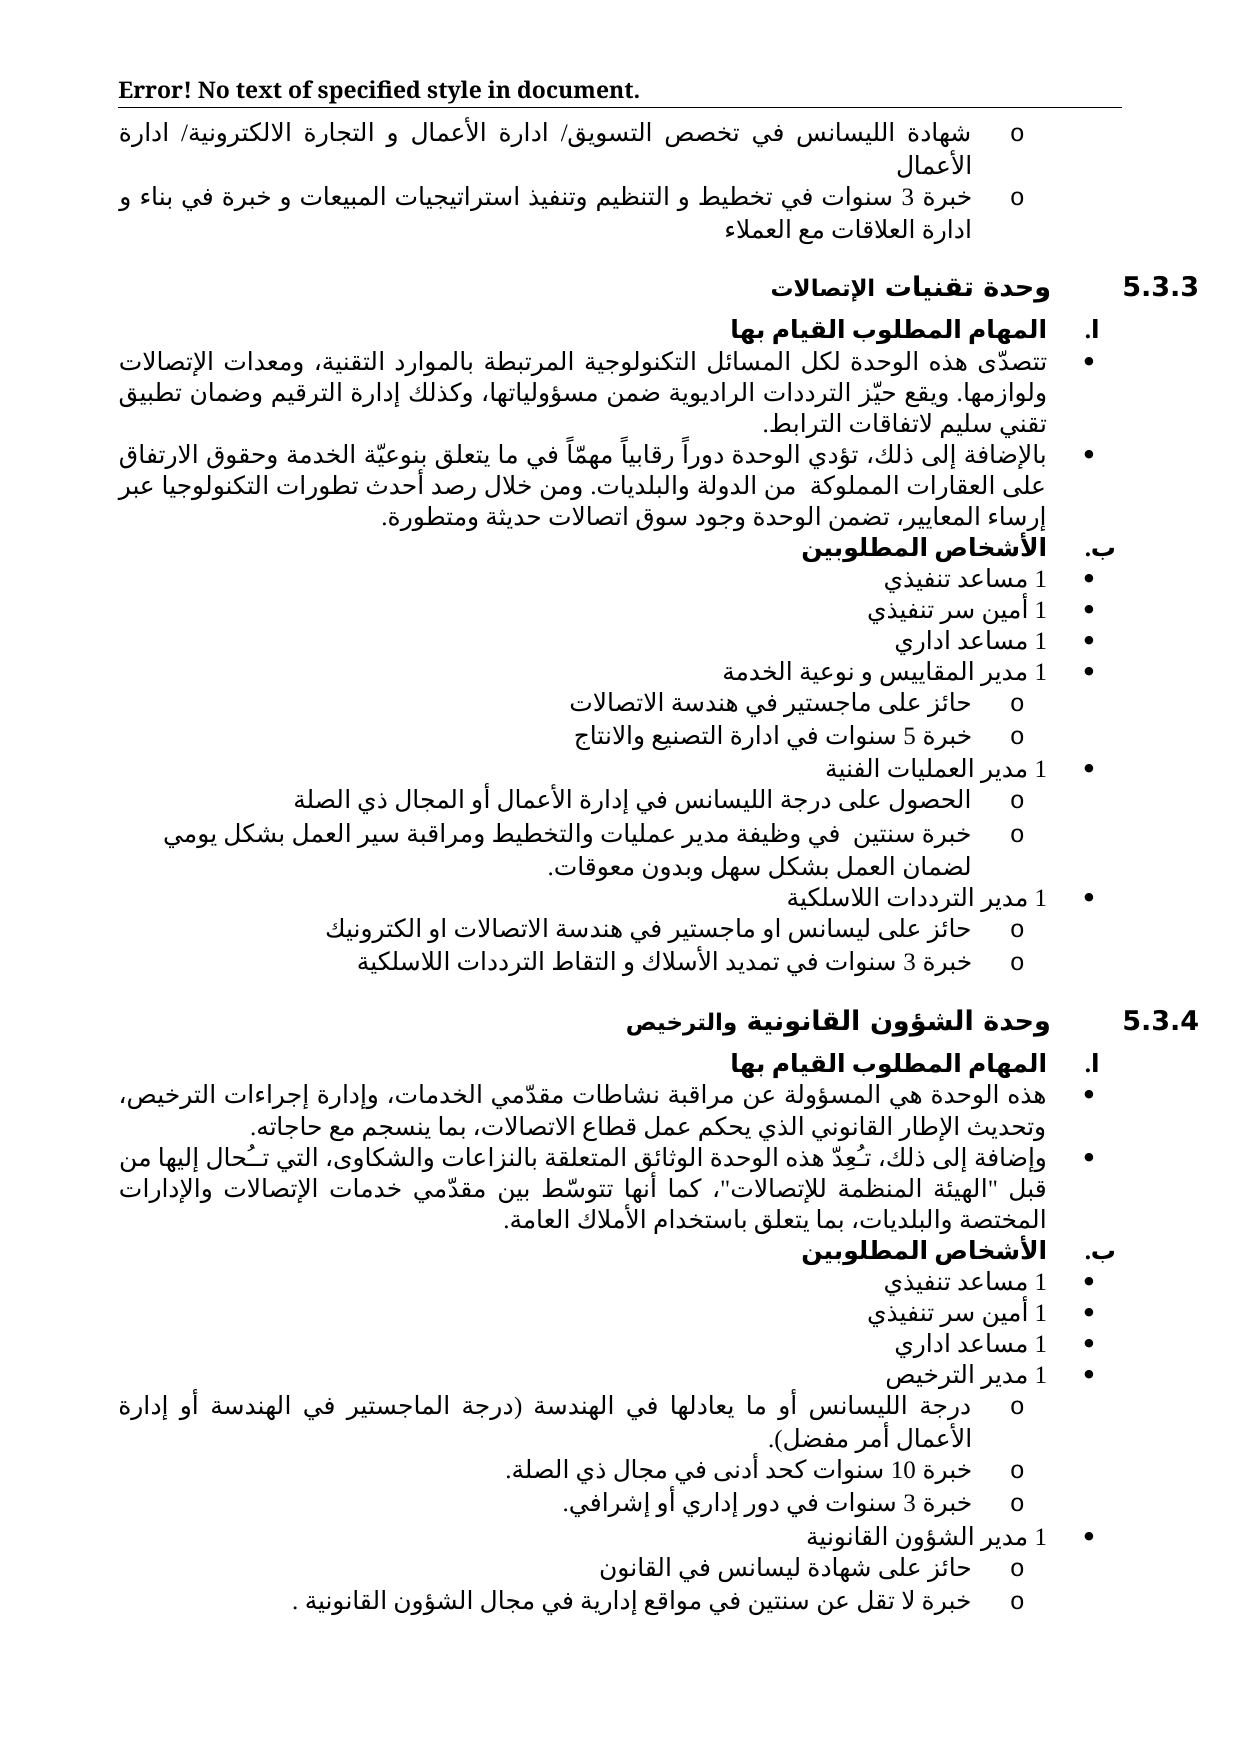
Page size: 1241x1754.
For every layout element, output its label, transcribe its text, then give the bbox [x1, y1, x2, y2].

list الحصول على درجة الليسانس في إدارة الأعمال أو المجال ذي الصلة [118, 786, 1009, 816]
subtitle وحدة تقنيات الإتصالات [118, 271, 1122, 303]
list المهام المطلوب القيام بها [118, 1049, 1084, 1078]
list 1 مدير المقاييس و نوعية الخدمة [118, 657, 1084, 686]
list 1 مساعد تنفيذي [118, 564, 1084, 593]
list خبرة 10 سنوات كحد أدنى في مجال ذي الصلة. [118, 1455, 1009, 1486]
list شهادة الليسانس في تخصص التسويق/ ادارة الأعمال و التجارة الالكترونية/ ادارة الأعمال [118, 118, 1009, 180]
list 1 مساعد تنفيذي [118, 1267, 1084, 1296]
list الأشخاص المطلوبين [118, 1236, 1084, 1264]
list 1 أمين سر تنفيذي [118, 595, 1084, 624]
list المهام المطلوب القيام بها [118, 316, 1084, 344]
list 1 مدير الترددات اللاسلكية [118, 883, 1084, 912]
list تتصدّى هذه الوحدة لكل المسائل التكنولوجية المرتبطة بالموارد التقنية، ومعدات الإتصالات ولوازمها. ويقع حيّز الترددات الراديوية ضمن مسؤولياتها، وكذلك إدارة الترقيم وضمان تطبيق تقني سليم لاتفاقات الترابط. [118, 347, 1084, 437]
list خبرة 3 سنوات في دور إداري أو إشرافي. [118, 1488, 1009, 1519]
list الأشخاص المطلوبين [118, 533, 1084, 562]
list 1 أمين سر تنفيذي [118, 1298, 1084, 1327]
list حائز على شهادة ليسانس في القانون [118, 1553, 1009, 1583]
list هذه الوحدة هي المسؤولة عن مراقبة نشاطات مقدّمي الخدمات، وإدارة إجراءات الترخيص، وتحديث الإطار القانوني الذي يحكم عمل قطاع الاتصالات، بما ينسجم مع حاجاته. [118, 1081, 1084, 1140]
list 1 مدير العمليات الفنية [118, 754, 1084, 783]
list وإضافة إلى ذلك، تـُعِدّ هذه الوحدة الوثائق المتعلقة بالنزاعات والشكاوى، التي تــُحال إليها من قبل "الهيئة المنظمة للإتصالات"، كما أنها تتوسّط بين مقدّمي خدمات الإتصالات والإدارات المختصة والبلديات، بما يتعلق باستخدام الأملاك العامة. [118, 1143, 1084, 1233]
list خبرة 3 سنوات في تمديد الأسلاك و التقاط الترددات اللاسلكية [118, 947, 1009, 978]
list 1 مدير الشؤون القانونية [118, 1522, 1084, 1550]
list خبرة 5 سنوات في ادارة التصنيع والانتاج [118, 721, 1009, 752]
list 1 مدير الترخيص [118, 1360, 1084, 1389]
list درجة الليسانس أو ما يعادلها في الهندسة (درجة الماجستير في الهندسة أو إدارة الأعمال أمر مفضل). [118, 1391, 1009, 1453]
list خبرة سنتين في وظيفة مدير عمليات والتخطيط ومراقبة سير العمل بشكل يومي لضمان العمل بشكل سهل وبدون معوقات. [118, 819, 1009, 881]
list خبرة لا تقل عن سنتين في مواقع إدارية في مجال الشؤون القانونية . [118, 1586, 1009, 1617]
list بالإضافة إلى ذلك، تؤدي الوحدة دوراً رقابياً مهمّاً في ما يتعلق بنوعيّة الخدمة وحقوق الارتفاق على العقارات المملوكة من الدولة والبلديات. ومن خلال رصد أحدث تطورات التكنولوجيا عبر إرساء المعايير، تضمن الوحدة وجود سوق اتصالات حديثة ومتطورة. [118, 440, 1084, 531]
list خبرة 3 سنوات في تخطيط و التنظيم وتنفيذ استراتيجيات المبيعات و خبرة في بناء و ادارة العلاقات مع العملاء [118, 182, 1009, 244]
list حائز على ليسانس او ماجستير في هندسة الاتصالات او الكترونيك [118, 914, 1009, 945]
list حائز على ماجستير في هندسة الاتصالات [118, 688, 1009, 719]
list 1 مساعد اداري [118, 626, 1084, 655]
subtitle وحدة الشؤون القانونية والترخيص [118, 1005, 1122, 1037]
list 1 مساعد اداري [118, 1329, 1084, 1358]
